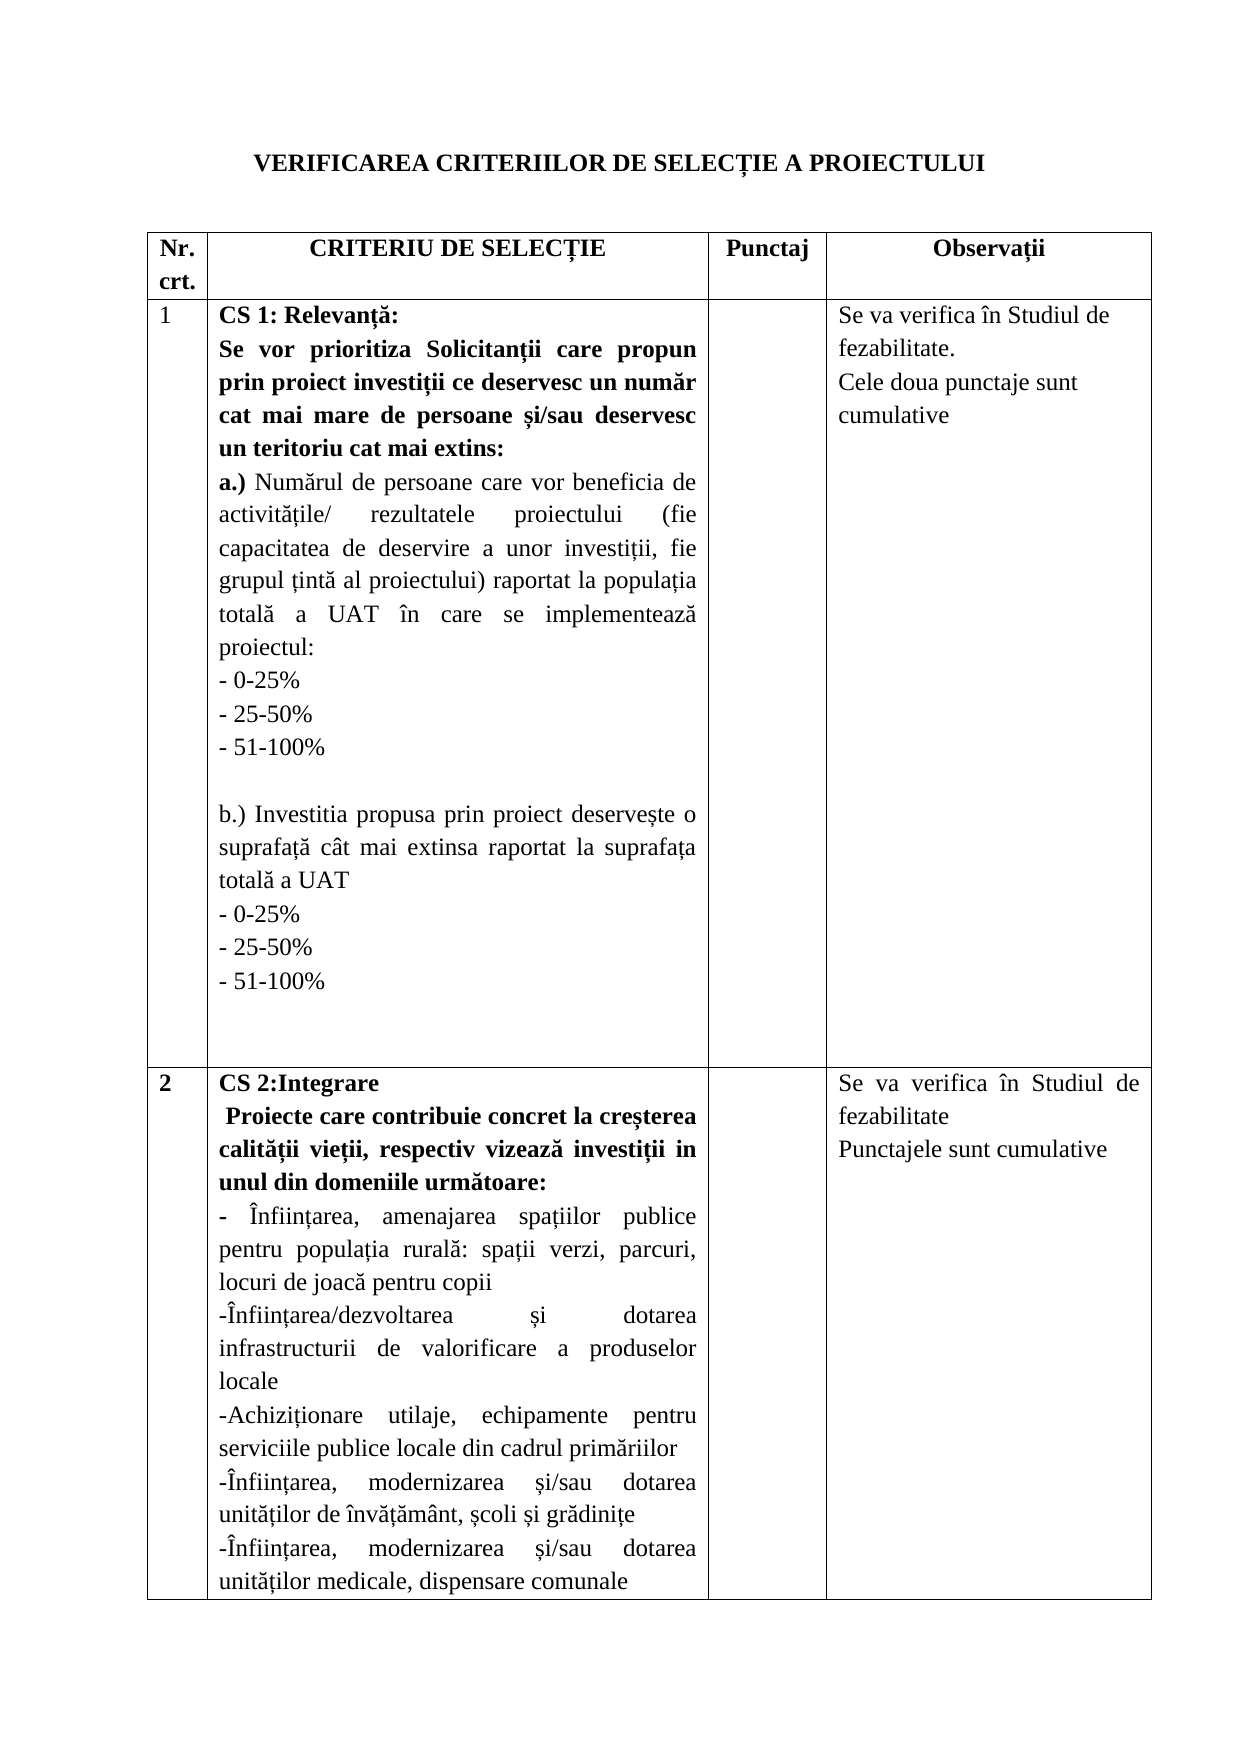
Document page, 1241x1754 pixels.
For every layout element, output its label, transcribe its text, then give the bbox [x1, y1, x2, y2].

table_header Observații [827, 233, 1151, 299]
table_cell [709, 300, 826, 1067]
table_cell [827, 1068, 1151, 1599]
table_cell 2 [148, 1068, 207, 1599]
table_cell Se va verifica în Studiul de fezabilitate. Cele doua punctaje sunt cumulative [827, 300, 1151, 1067]
text VERIFICAREA CRITERIILOR DE SELECȚIE A PROIECTULUI [146, 148, 1093, 176]
table_header Punctaj [709, 233, 826, 299]
table_header Nr. crt. [148, 233, 207, 299]
table_header CRITERIU DE SELECȚIE [208, 233, 708, 299]
table_cell 1 [148, 300, 207, 1067]
table_cell [709, 1068, 826, 1599]
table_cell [208, 1068, 708, 1599]
table_cell CS 1: Relevanță: Se vor prioritiza Solicitanții care propun prin proiect investiții ce deservesc un număr cat mai mare de persoane și/sau deservesc un teritoriu cat mai extins: a.) Numărul de persoane care vor beneficia de activitățile/ rezultatele proiectului (fie capacitatea de deservire a unor investiții, fie grupul țintă al proiectului) raportat la populația totală a UAT în care se implementează proiectul: - 0-25% - 25-50% - 51-100% b.) Investitia propusa prin proiect deservește o suprafață cât mai extinsa raportat la suprafața totală a UAT - 0-25% - 25-50% - 51-100% [208, 300, 708, 1067]
